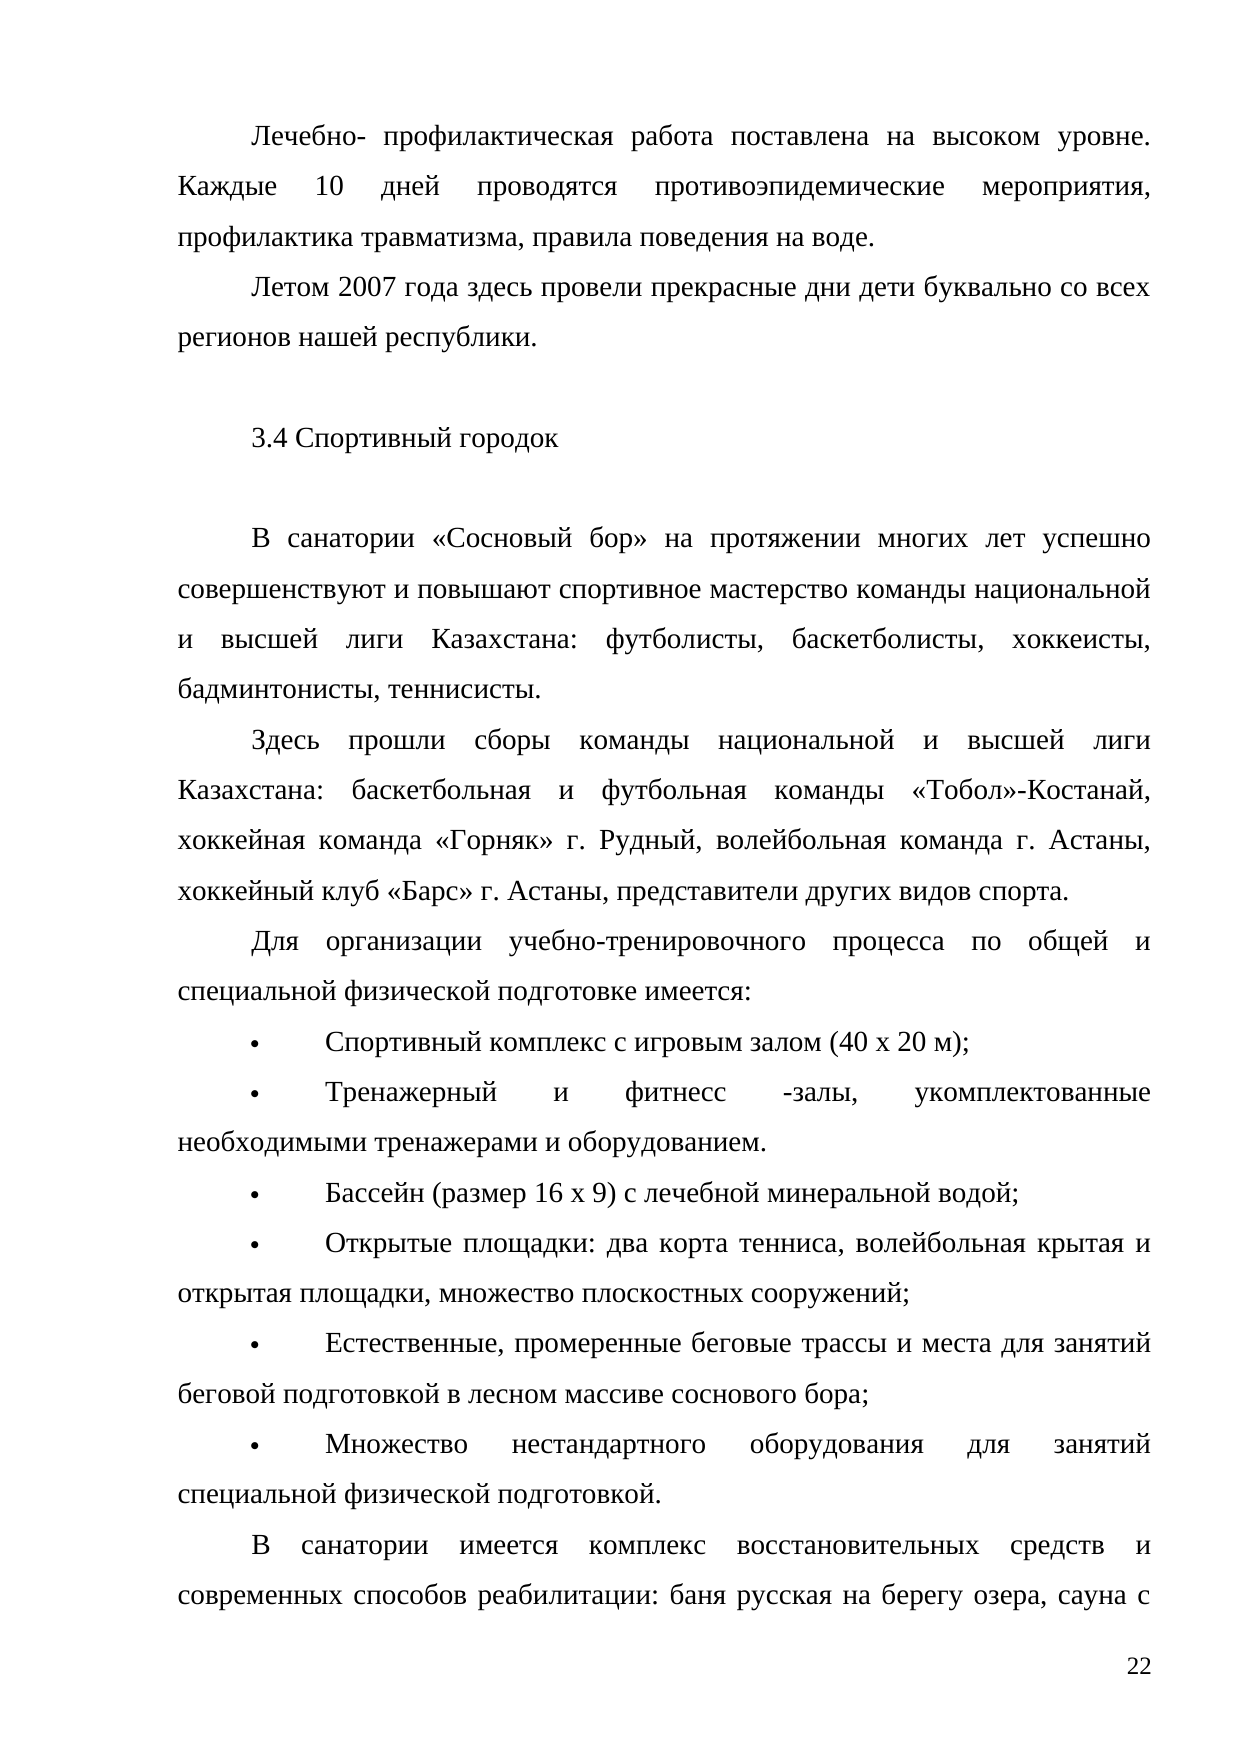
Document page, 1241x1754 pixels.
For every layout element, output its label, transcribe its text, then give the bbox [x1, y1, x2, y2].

text Здесь прошли сборы команды национальной и высшей лиги Казахстана: баскетбольная и футбольная команды «Тобол»-Костанай, хоккейная команда «Горняк» г. Рудный, волейбольная команда г. Астаны, хоккейный клуб «Барс» г. Астаны, представители других видов спорта. [177, 722, 1152, 906]
list Естественные, промеренные беговые трассы и места для занятий беговой подготовкой в лесном массиве соснового бора; [177, 1326, 1152, 1409]
list Спортивный комплекс с игровым залом (40 х 20 м); [177, 1024, 1152, 1057]
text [177, 1527, 1152, 1611]
list Тренажерный и фитнесс -залы, укомплектованные необходимыми тренажерами и оборудованием. [177, 1074, 1152, 1158]
text Для организации учебно-тренировочного процесса по общей и специальной физической подготовке имеется: [177, 923, 1152, 1007]
list Бассейн (размер 16 х 9) с лечебной минеральной водой; [177, 1175, 1152, 1208]
text В санатории «Сосновый бор» на протяжении многих лет успешно совершенствуют и повышают спортивное мастерство команды национальной и высшей лиги Казахстана: футболисты, баскетболисты, хоккеисты, бадминтонисты, теннисисты. [177, 521, 1152, 705]
text Лечебно- профилактическая работа поставлена на высоком уровне. Каждые 10 дней проводятся противоэпидемические мероприятия, профилактика травматизма, правила поведения на воде. [177, 118, 1152, 252]
list Множество нестандартного оборудования для занятий специальной физической подготовкой. [177, 1426, 1152, 1510]
text 3.4 Спортивный городок [177, 420, 1152, 453]
list Открытые площадки: два корта тенниса, волейбольная крытая и открытая площадки, множество плоскостных сооружений; [177, 1225, 1152, 1309]
text Летом 2007 года здесь провели прекрасные дни дети буквально со всех регионов нашей республики. [177, 269, 1152, 353]
